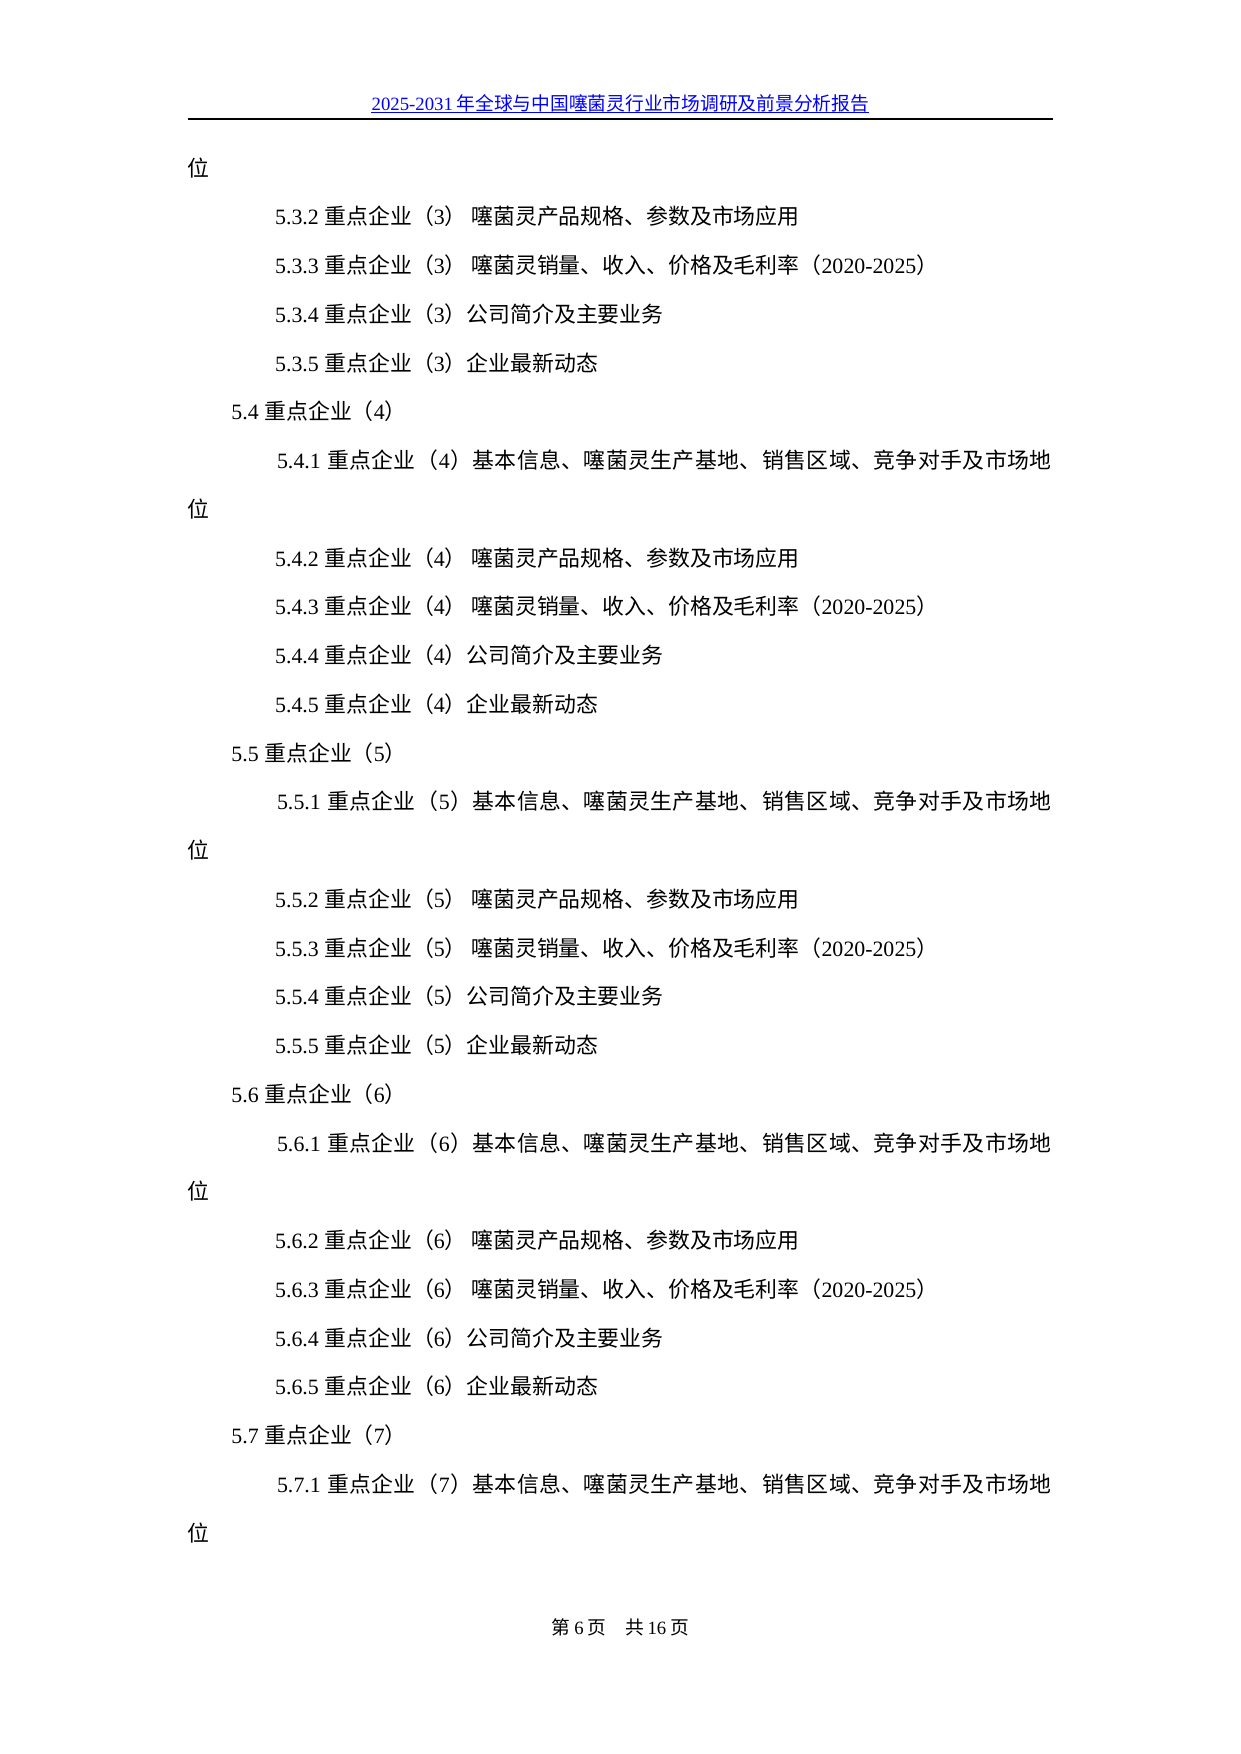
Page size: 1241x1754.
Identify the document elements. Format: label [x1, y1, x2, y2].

text [187, 150, 1053, 1548]
